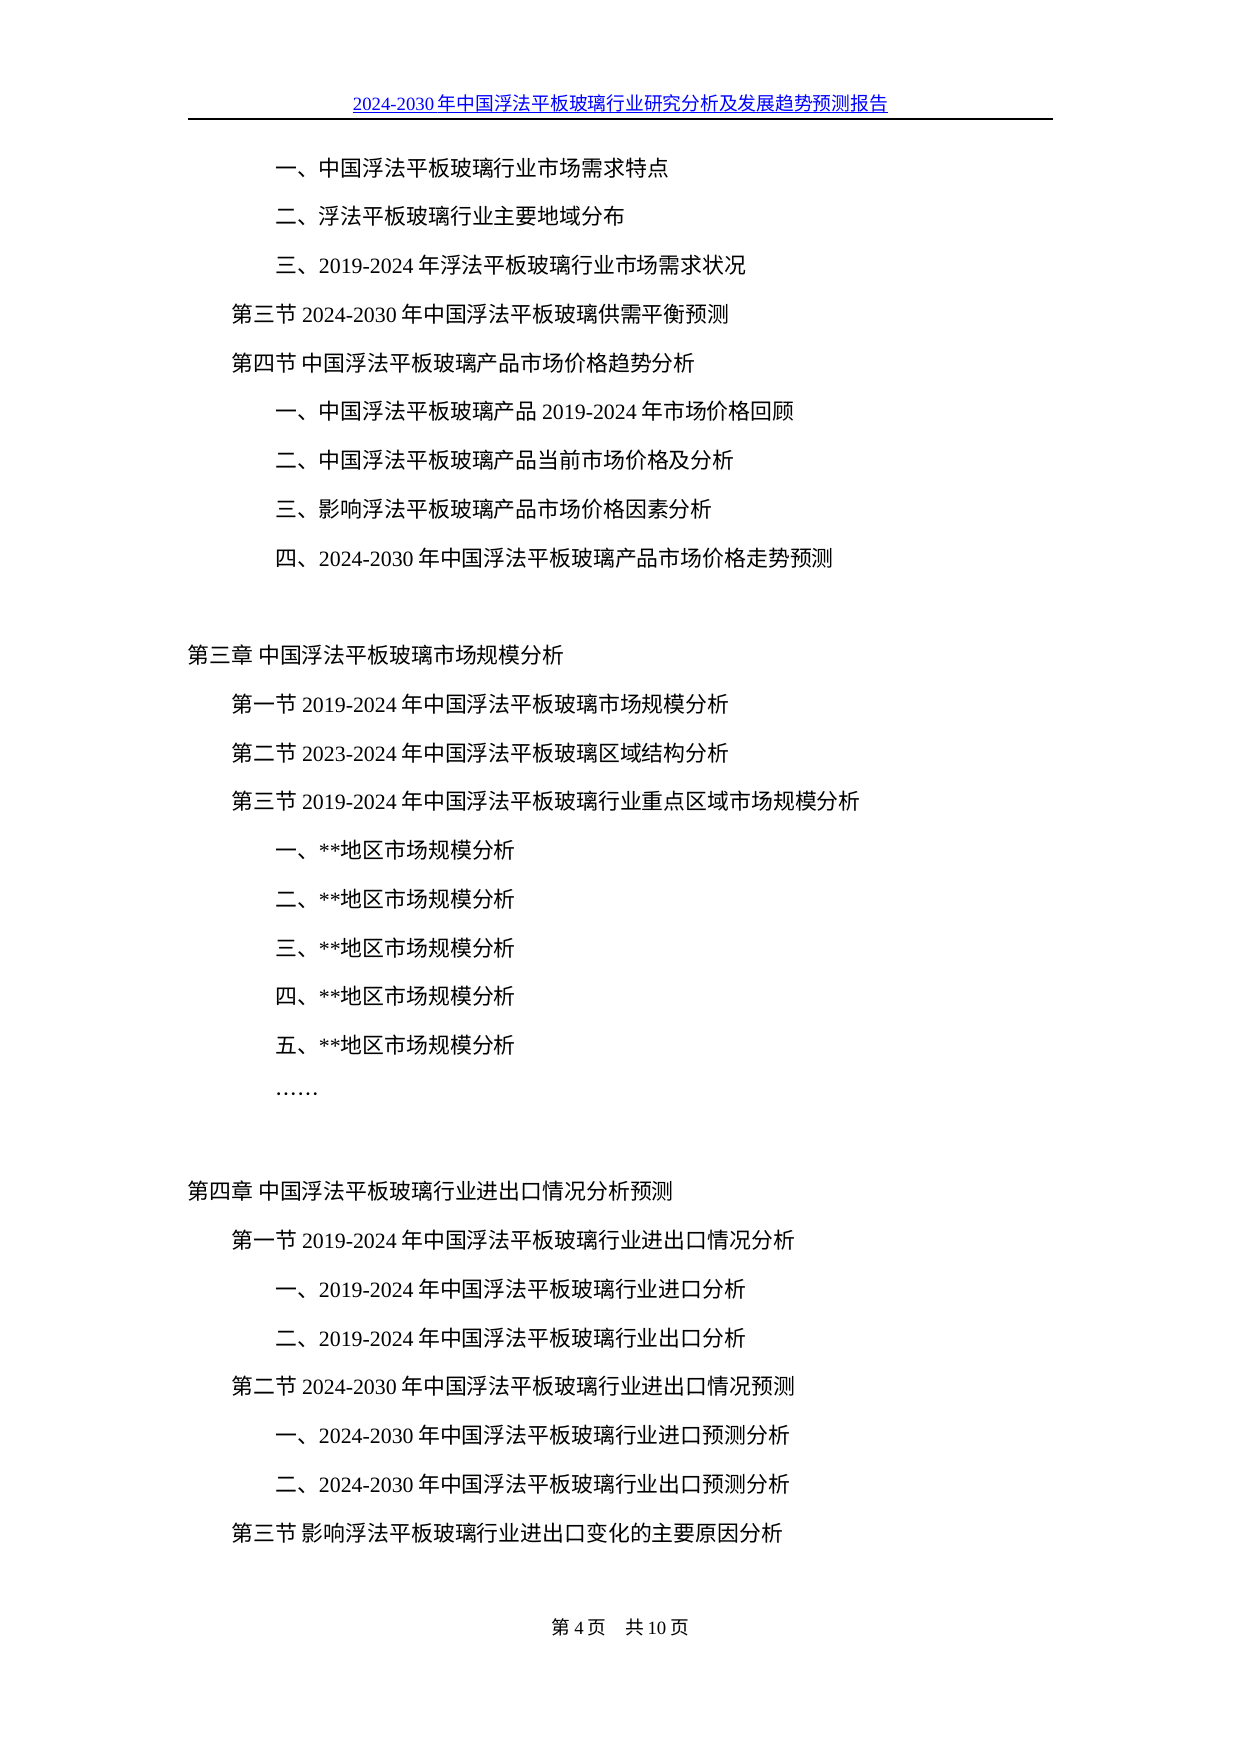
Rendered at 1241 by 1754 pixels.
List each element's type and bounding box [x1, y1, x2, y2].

text [187, 150, 1053, 1548]
